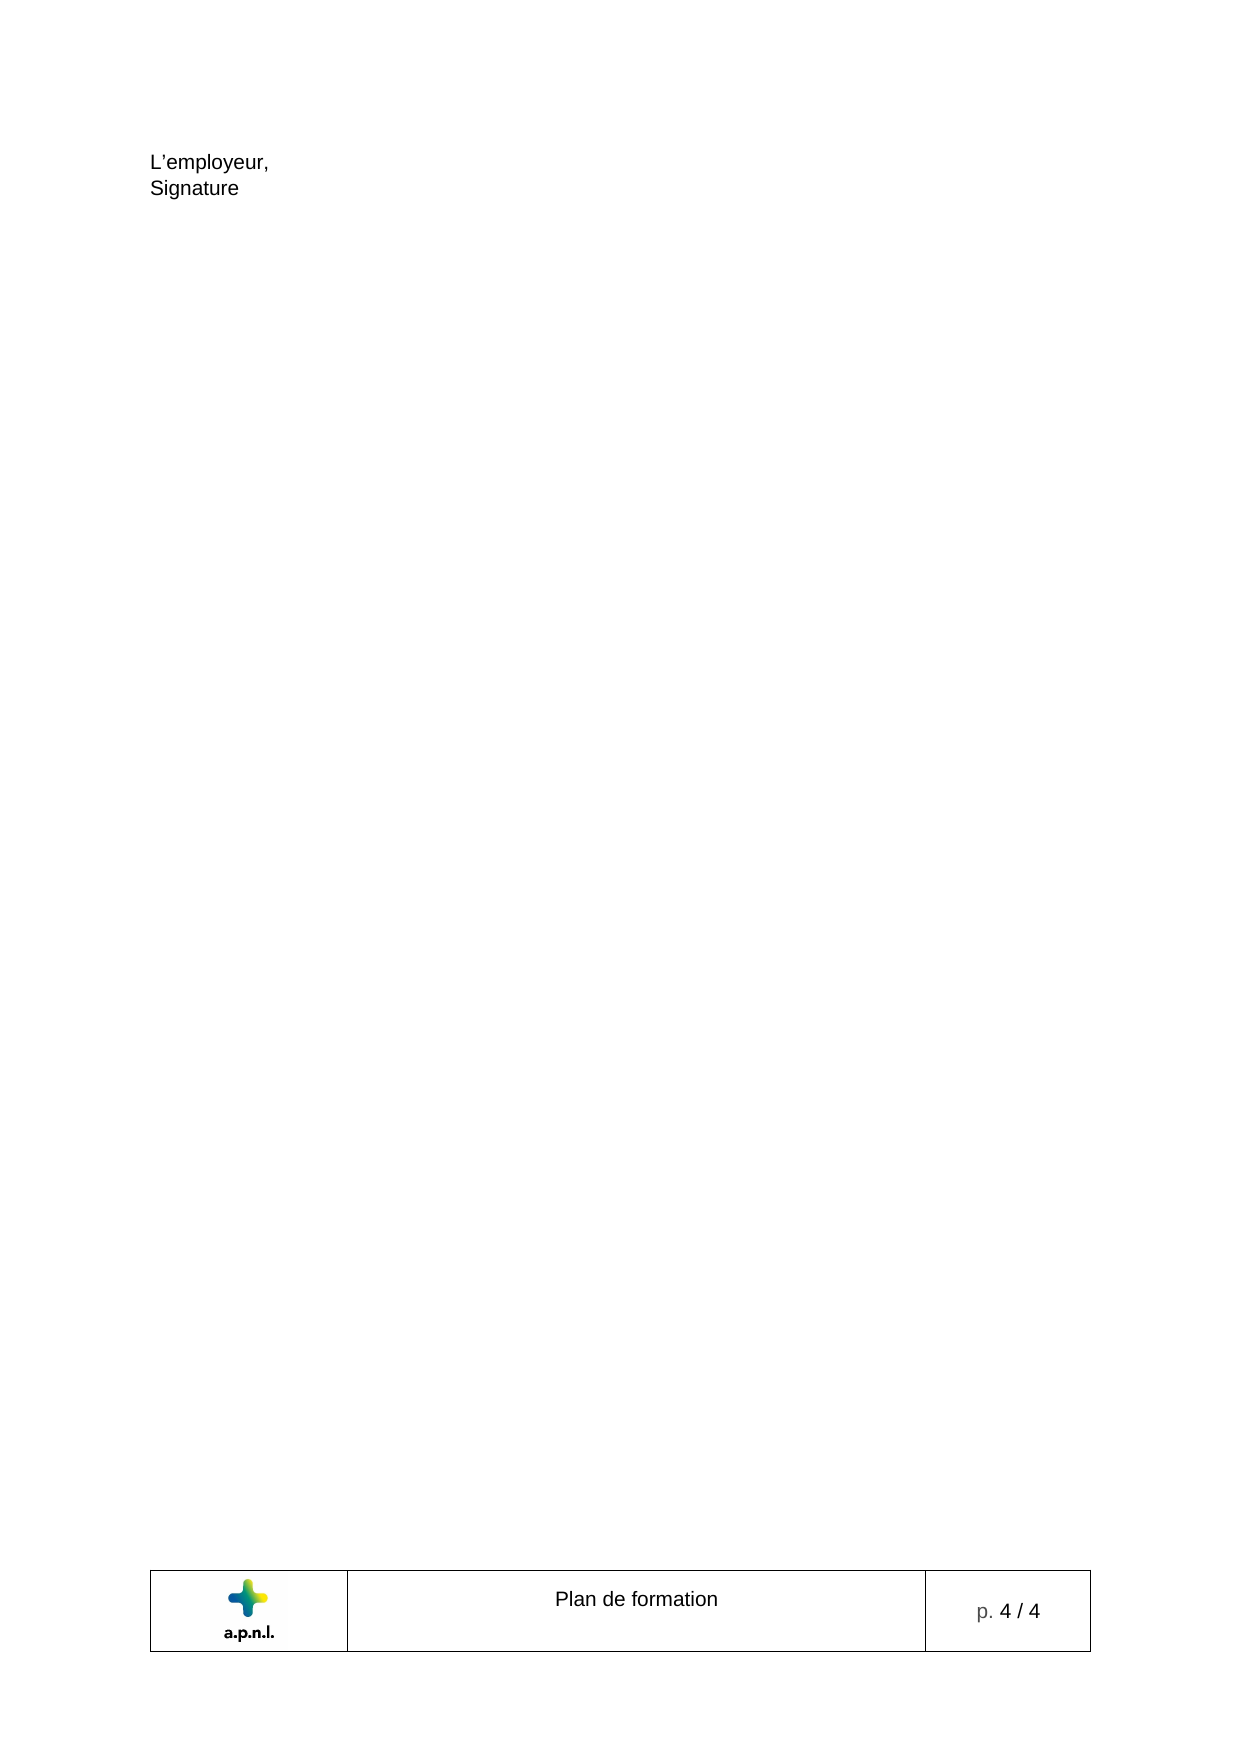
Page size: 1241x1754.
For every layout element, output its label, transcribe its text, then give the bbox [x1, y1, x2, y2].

text Signature [150, 176, 1090, 200]
picture [209, 1571, 288, 1650]
text L’employeur, [150, 150, 1090, 174]
